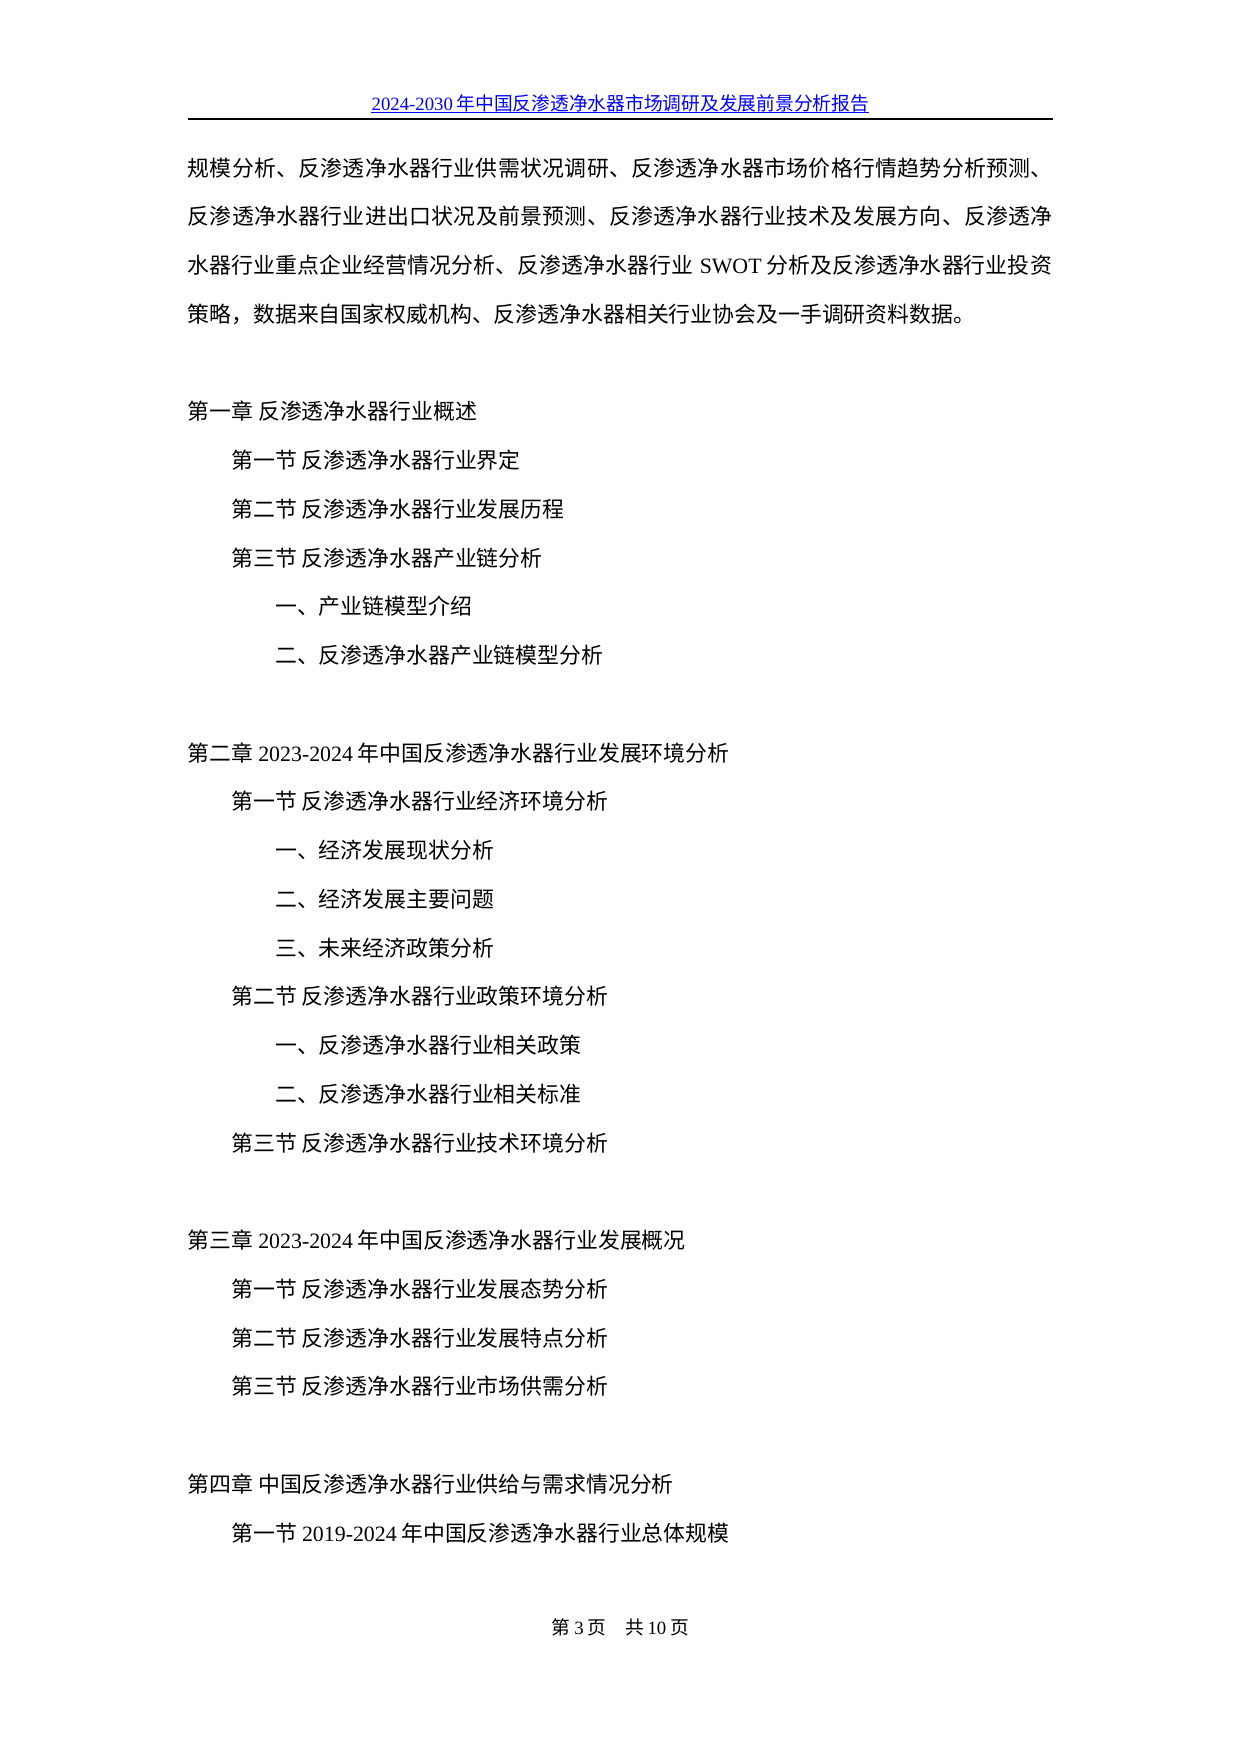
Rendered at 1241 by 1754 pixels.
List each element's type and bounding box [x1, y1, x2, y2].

text [187, 150, 1053, 1548]
